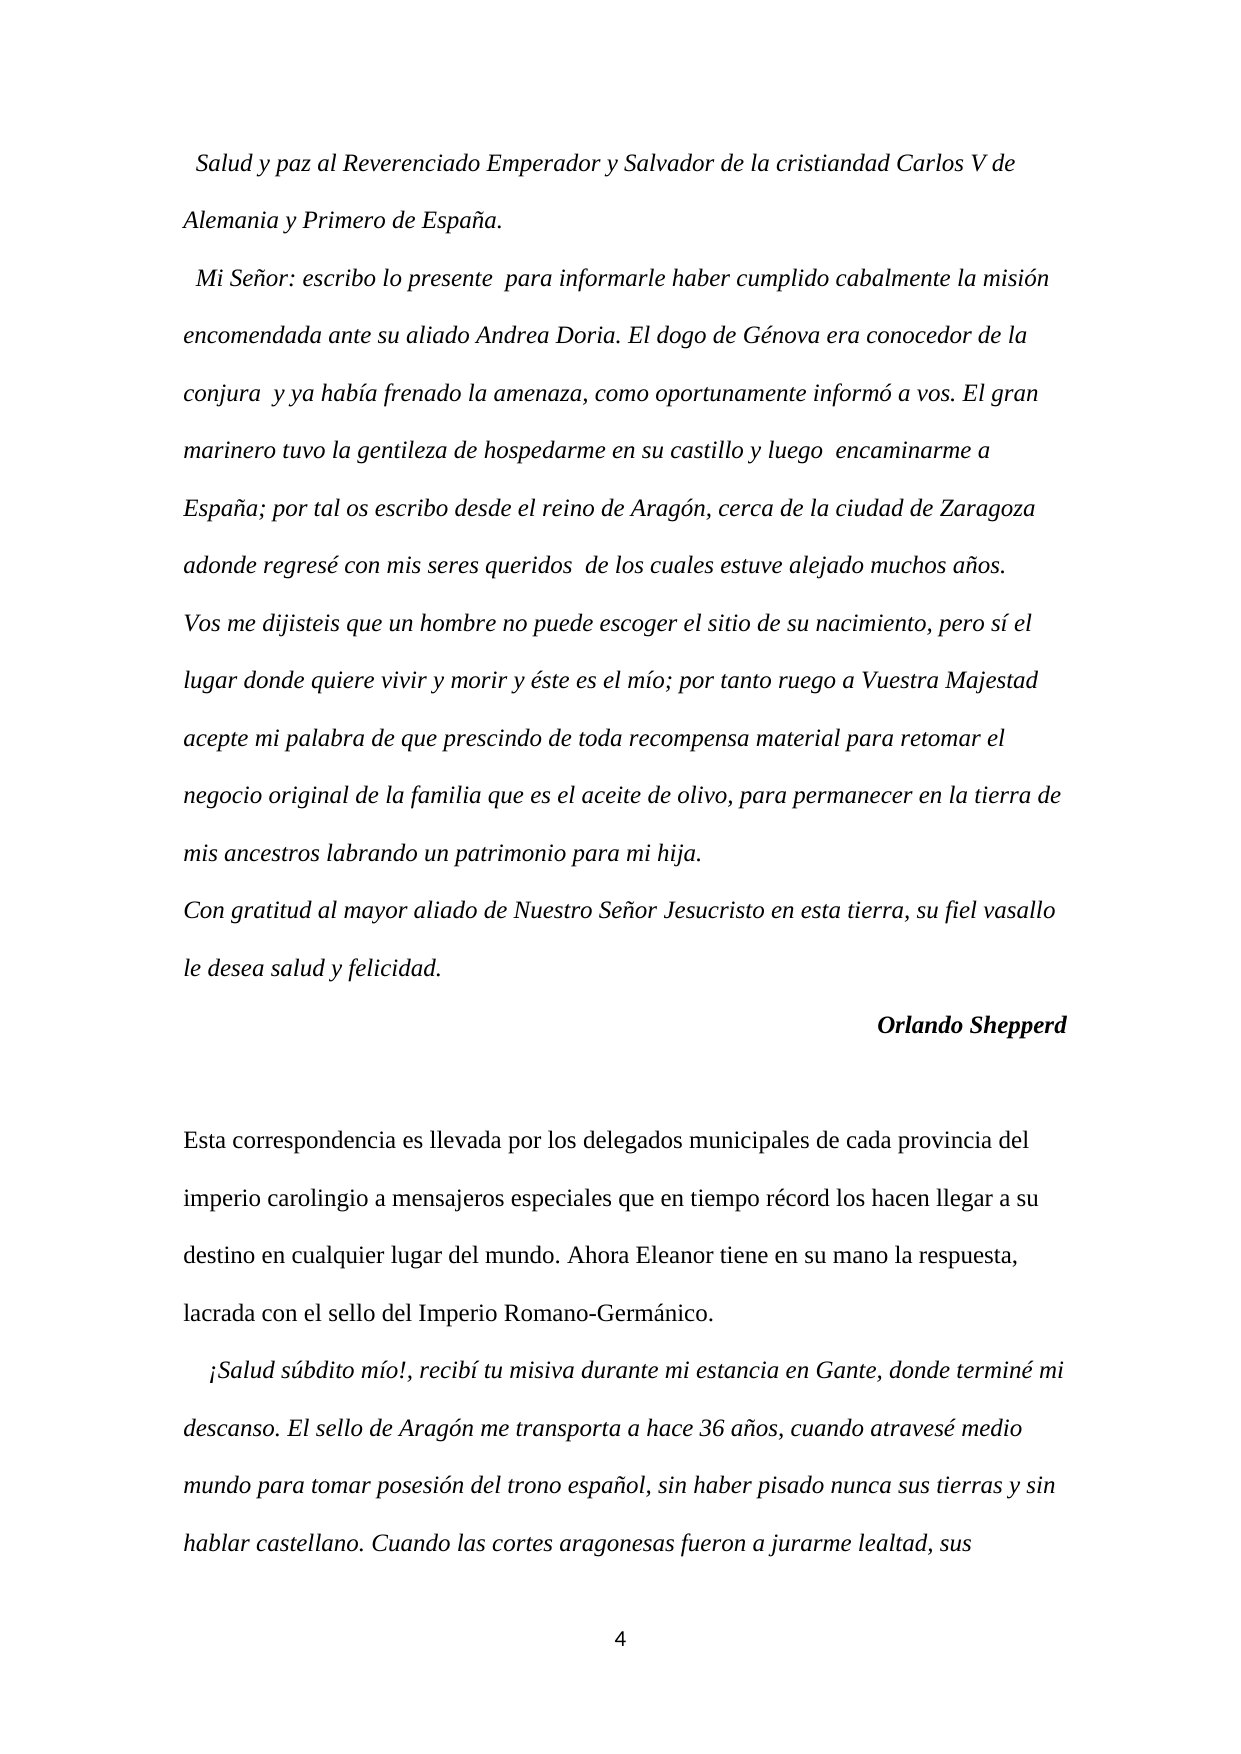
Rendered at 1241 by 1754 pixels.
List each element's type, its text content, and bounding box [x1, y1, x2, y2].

text Esta correspondencia es llevada por los delegados municipales de cada provincia del imperio carolingio a mensajeros especiales que en tiempo récord los hacen llegar a su destino en cualquier lugar del mundo. Ahora Eleanor tiene en su mano la respuesta, lacrada con el sello del Imperio Romano-Germánico. [183, 1125, 1069, 1326]
text Vos me dijisteis que un hombre no puede escoger el sitio de su nacimiento, pero sí el lugar donde quiere vivir y morir y éste es el mío; por tanto ruego a Vuestra Majestad acepte mi palabra de que prescindo de toda recompensa material para retomar el negocio original de la familia que es el aceite de olivo, para permanecer en la tierra de mis ancestros labrando un patrimonio para mi hija. [183, 608, 1069, 866]
text Salud y paz al Reverenciado Emperador y Salvador de la cristiandad Carlos V de Alemania y Primero de España. [177, 148, 1063, 234]
text Mi Señor: escribo lo presente para informarle haber cumplido cabalmente la misión encomendada ante su aliado Andrea Doria. El dogo de Génova era conocedor de la conjura y ya había frenado la amenaza, como oportunamente informó a vos. El gran marinero tuvo la gentileza de hospedarme en su castillo y luego encaminarme a España; por tal os escribo desde el reino de Aragón, cerca de la ciudad de Zaragoza adonde regresé con mis seres queridos de los cuales estuve alejado muchos años. [183, 263, 1069, 579]
text Con gratitud al mayor aliado de Nuestro Señor Jesucristo en esta tierra, su fiel vasallo le desea salud y felicidad. [183, 895, 1069, 981]
text Orlando Shepperd [183, 1010, 1069, 1039]
